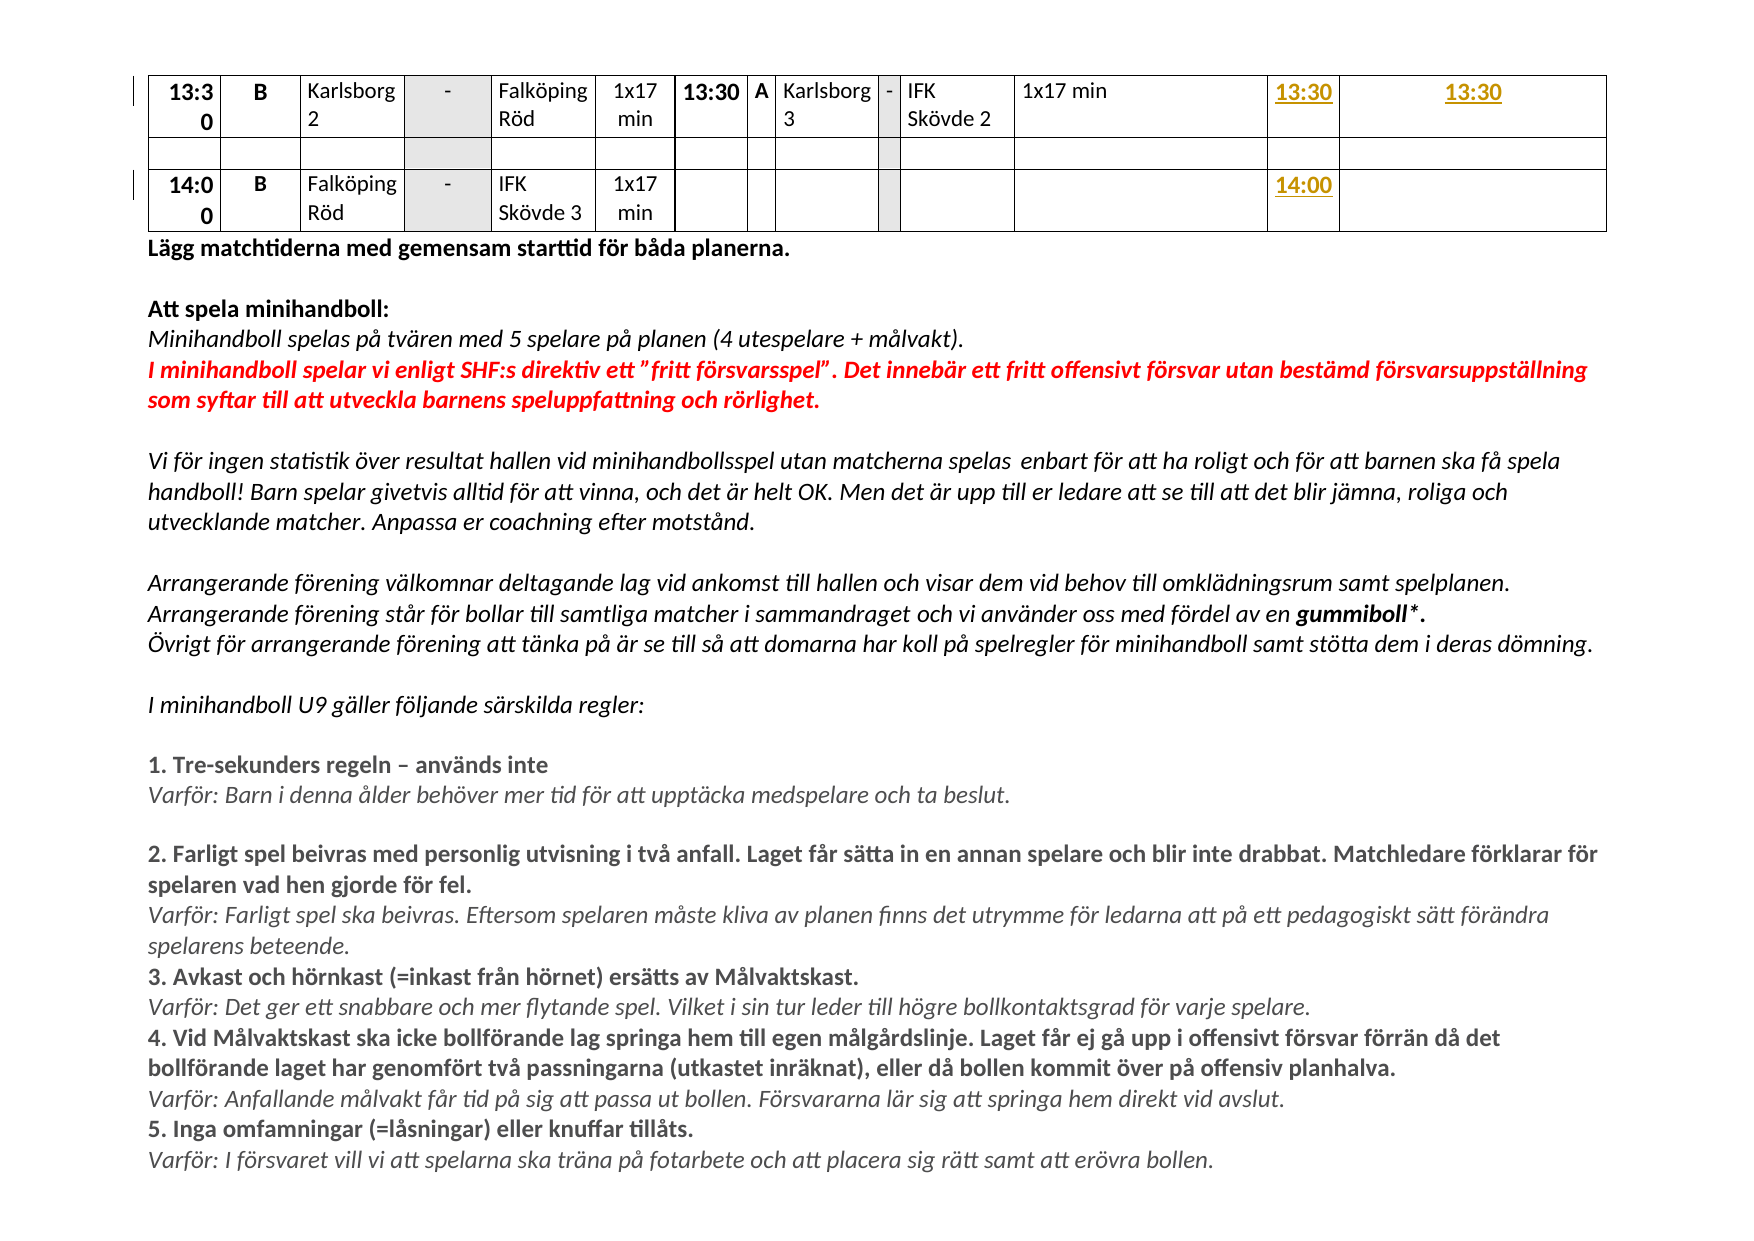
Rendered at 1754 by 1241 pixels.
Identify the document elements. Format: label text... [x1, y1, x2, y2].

table_cell [1268, 76, 1339, 137]
table_cell [901, 138, 1014, 168]
table_cell [1015, 170, 1267, 231]
text 4. Vid Målvaktskast ska icke bollförande lag springa hem till egen målgårdslinje. Laget får ej gå upp i offensivt försvar förrän då det bollförande laget har genomfört två passningarna (utkastet inräknat), eller då bollen kommit över på offensiv planhalva. Varför: Anfallande målvakt får tid på sig att passa ut bollen. Försvararna lär sig att springa hem direkt vid avslut. [1286, 1022, 1606, 1113]
text Att spela minihandboll: [148, 262, 1606, 323]
table_cell - [405, 170, 491, 231]
text 3. Avkast och hörnkast (=inkast från hörnet) ersätts av Målvaktskast. Varför: Det ger ett snabbare och mer flytande spel. Vilket i sin tur leder till högre bollkontaktsgrad för varje spelare. [860, 961, 1606, 1022]
table_cell [149, 138, 220, 168]
text 5. Inga omfamningar (=låsningar) eller knuffar tillåts. Varför: I försvaret vill vi att spelarna ska träna på fotarbete och att placera sig rätt samt att erövra bollen. [694, 1113, 1606, 1174]
table_cell [879, 138, 900, 168]
table_cell 1x17 min [1015, 76, 1267, 137]
table_cell [879, 170, 900, 231]
table_cell Karlsborg 2 [301, 76, 404, 137]
table_cell [748, 138, 775, 168]
table_cell 1x17 min [596, 76, 674, 137]
text 1. Tre-sekunders regeln – används inte Varför: Barn i denna ålder behöver mer tid för att upptäcka medspelare och ta beslut. [148, 720, 1606, 810]
table_cell [676, 170, 747, 231]
table_cell [405, 138, 491, 168]
table_cell Karlsborg 3 [776, 76, 878, 137]
table_cell B [221, 170, 300, 231]
table_cell [1340, 76, 1606, 137]
text Övrigt för arrangerande förening att tänka på är se till så att domarna har koll på spelregler för minihandboll samt stötta dem i deras dömning. [148, 628, 1606, 659]
table_cell IFK Skövde 2 [901, 76, 1014, 137]
table_cell [221, 138, 300, 168]
table_cell IFK Skövde 3 [492, 170, 595, 231]
text 2. Farligt spel beivras med personlig utvisning i två anfall. Laget får sätta in en annan spelare och blir inte drabbat. Matchledare förklarar för spelaren vad hen gjorde för fel. Varför: Farligt spel ska beivras. Eftersom spelaren måste kliva av planen finns det utrymme för ledarna att på ett pedagogiskt sätt förändra spelarens beteende. [148, 810, 1606, 961]
text I minihandboll spelar vi enligt SHF:s direktiv ett ”fritt försvarsspel”. Det innebär ett fritt offensivt försvar utan bestämd försvarsuppställning som syftar till att utveckla barnens speluppfattning och rörlighet. [148, 354, 1606, 415]
table_cell - [405, 76, 491, 137]
table_cell [1340, 138, 1606, 168]
text Vi för ingen statistik över resultat hallen vid minihandbollsspel utan matcherna spelas enbart för att ha roligt och för att barnen ska få spela handboll! Barn spelar givetvis alltid för att vinna, och det är helt OK. Men det är upp till er ledare att se till att det blir jämna, roliga och utvecklande matcher. Anpassa er coachning efter motstånd. [148, 445, 1606, 537]
table_cell [676, 138, 747, 168]
table_cell [596, 138, 674, 168]
table_cell [776, 170, 878, 231]
table_cell [776, 138, 878, 168]
text Arrangerande förening välkomnar deltagande lag vid ankomst till hallen och visar dem vid behov till omklädningsrum samt spelplanen. Arrangerande förening står för bollar till samtliga matcher i sammandraget och vi använder oss med fördel av en gummiboll*. [148, 567, 1606, 628]
table_cell 13:30 [149, 76, 220, 137]
table_cell [1268, 138, 1339, 168]
text I minihandboll U9 gäller följande särskilda regler: [148, 689, 1606, 720]
table_cell - [879, 76, 900, 137]
table_cell 1x17 min [596, 170, 674, 231]
table_cell A [748, 76, 775, 137]
table_cell [901, 170, 1014, 231]
table_cell [492, 138, 595, 168]
table_cell 13:30 [676, 76, 747, 137]
table_cell Falköping Röd [492, 76, 595, 137]
table_cell [301, 138, 404, 168]
text Minihandboll spelas på tvären med 5 spelare på planen (4 utespelare + målvakt). [148, 323, 1606, 354]
table_cell Falköping Röd [301, 170, 404, 231]
table_cell [1340, 170, 1606, 231]
table_cell [748, 170, 775, 231]
table_cell 14:00 [149, 170, 220, 231]
table_cell [1015, 138, 1267, 168]
table_cell [1268, 170, 1339, 231]
table_cell B [221, 76, 300, 137]
text Lägg matchtiderna med gemensam starttid för båda planerna. [148, 232, 1606, 262]
